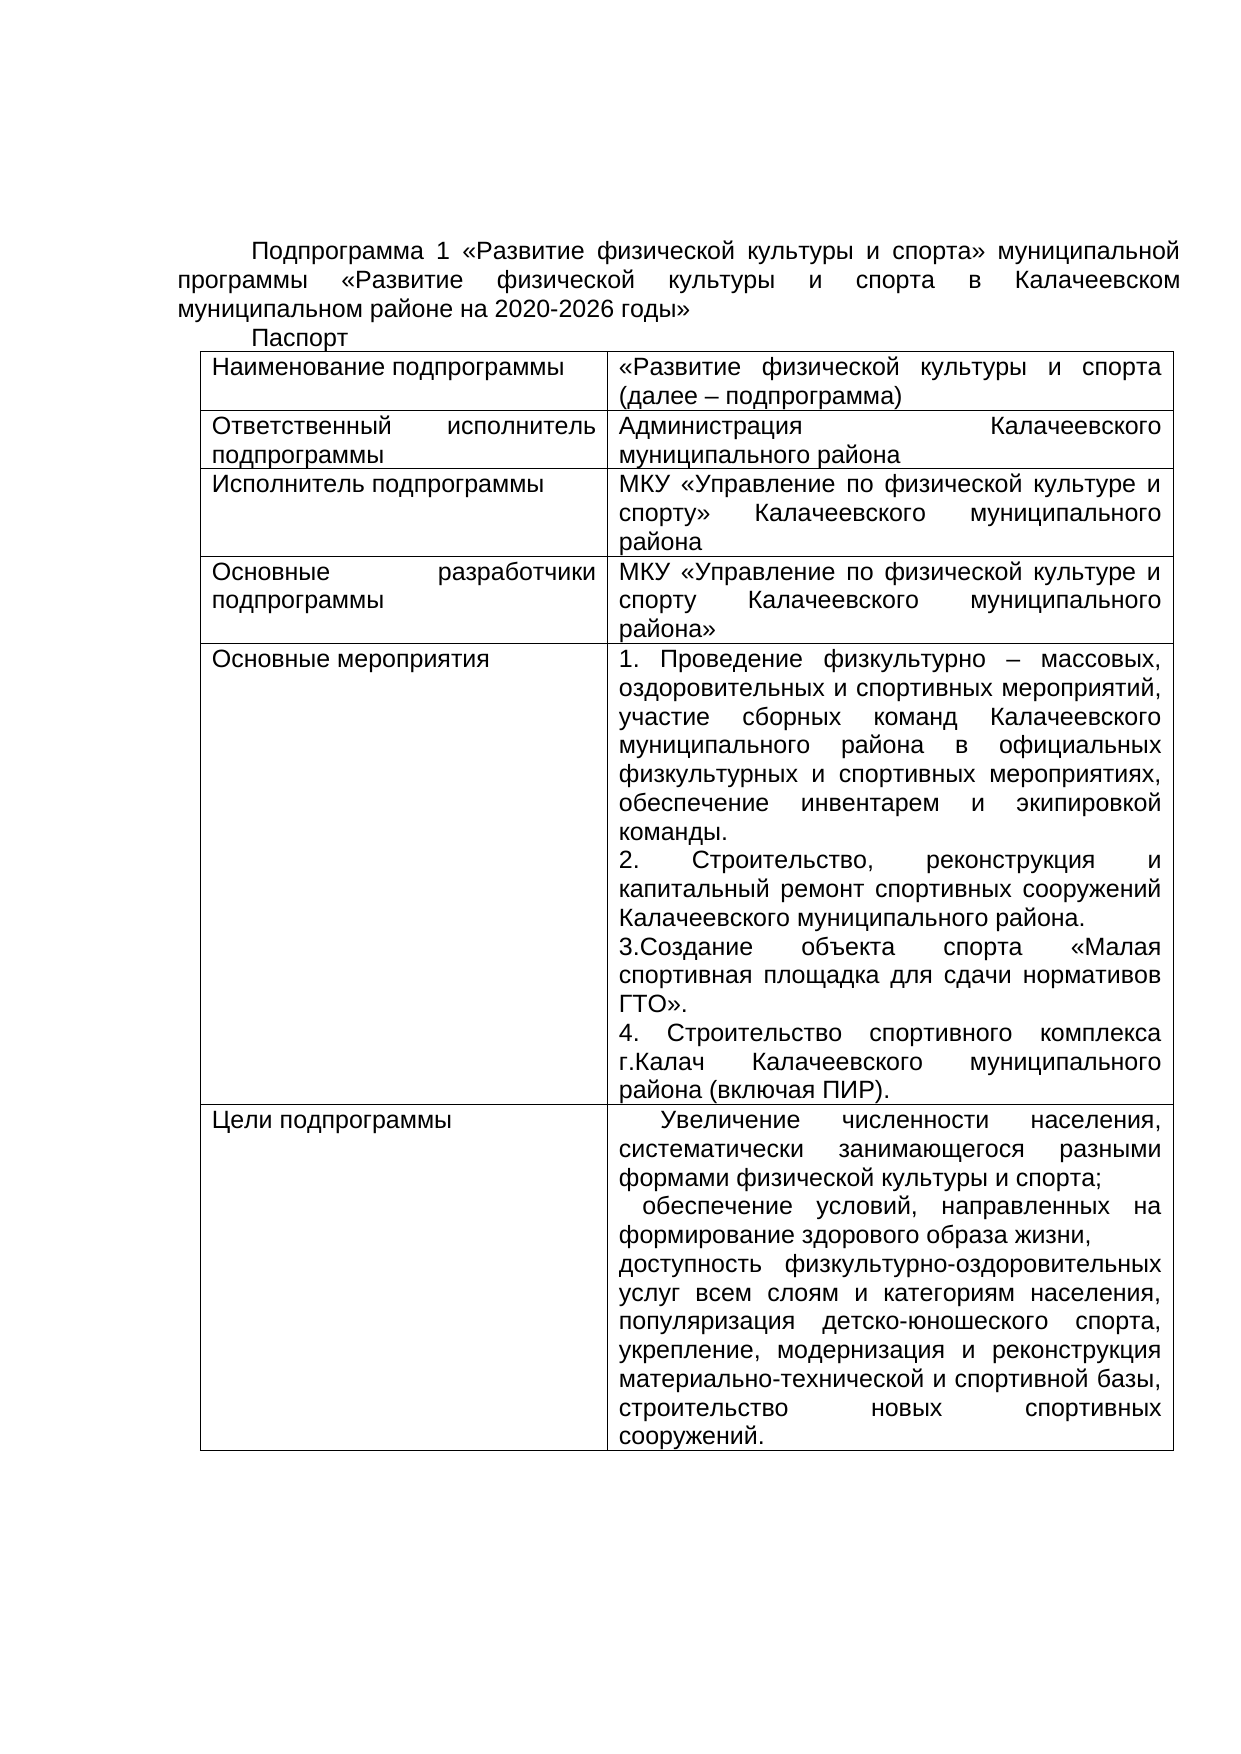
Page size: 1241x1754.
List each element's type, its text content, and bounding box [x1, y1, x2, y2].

table_cell 1. Проведение физкультурно – массовых, оздоровительных и спортивных мероприятий, участие сборных команд Калачеевского муниципального района в официальных физкультурных и спортивных мероприятиях, обеспечение инвентарем и экипировкой команды. 2. Строительство, реконструкция и капитальный ремонт спортивных сооружений Калачеевского муниципального района. 3.Создание объекта спорта «Малая спортивная площадка для сдачи нормативов ГТО». 4. Строительство спортивного комплекса г.Калач Калачеевского муниципального района (включая ПИР). [608, 644, 1173, 1104]
table_cell Цели подпрограммы [201, 1105, 607, 1450]
table_cell Администрация Калачеевского муниципального района [608, 411, 1173, 468]
text Паспорт [177, 322, 1181, 351]
table_cell МКУ «Управление по физической культуре и спорту Калачеевского муниципального района» [608, 557, 1173, 643]
table_cell Ответственный исполнитель подпрограммы [201, 411, 607, 468]
table_cell Основные мероприятия [201, 644, 607, 1104]
table_cell Увеличение численности населения, систематически занимающегося разными формами физической культуры и спорта; обеспечение условий, направленных на формирование здорового образа жизни, доступность физкультурно-оздоровительных услуг всем слоям и категориям населения, популяризация детско-юношеского спорта, укрепление, модернизация и реконструкция материально-технической и спортивной базы, строительство новых спортивных сооружений. [608, 1105, 1173, 1450]
table_cell МКУ «Управление по физической культуре и спорту» Калачеевского муниципального района [608, 469, 1173, 556]
table_header «Развитие физической культуры и спорта (далее – подпрограмма) [608, 352, 1173, 410]
table_header Наименование подпрограммы [201, 352, 607, 410]
text Подпрограмма 1 «Развитие физической культуры и спорта» муниципальной программы «Развитие физической культуры и спорта в Калачеевском муниципальном районе на 2020-2026 годы» [177, 236, 1181, 322]
table_cell Основные разработчики подпрограммы [201, 557, 607, 643]
table_cell Исполнитель подпрограммы [201, 469, 607, 556]
